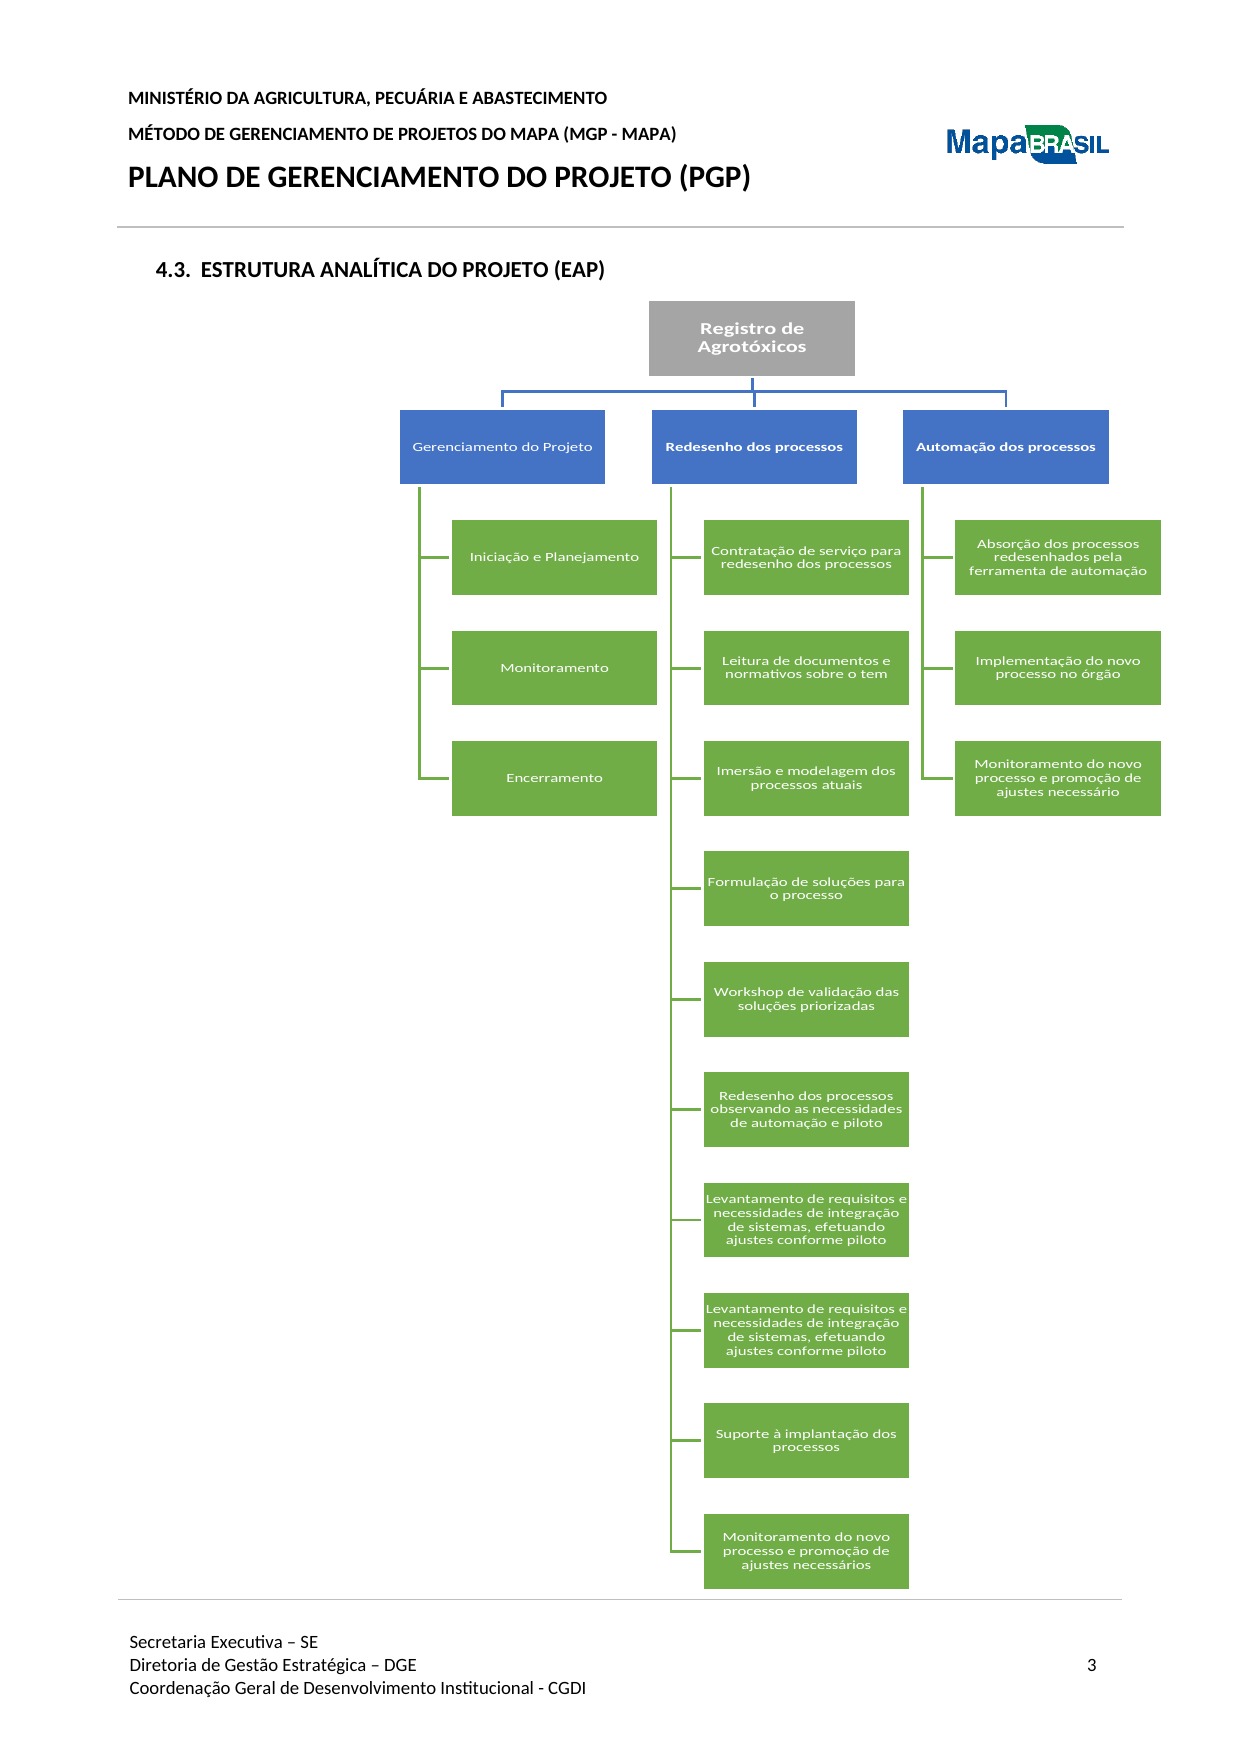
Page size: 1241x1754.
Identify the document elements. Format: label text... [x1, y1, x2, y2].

picture [943, 121, 1112, 167]
list ESTRUTURA ANALÍTICA DO PROJETO (EAP) [156, 255, 1122, 283]
